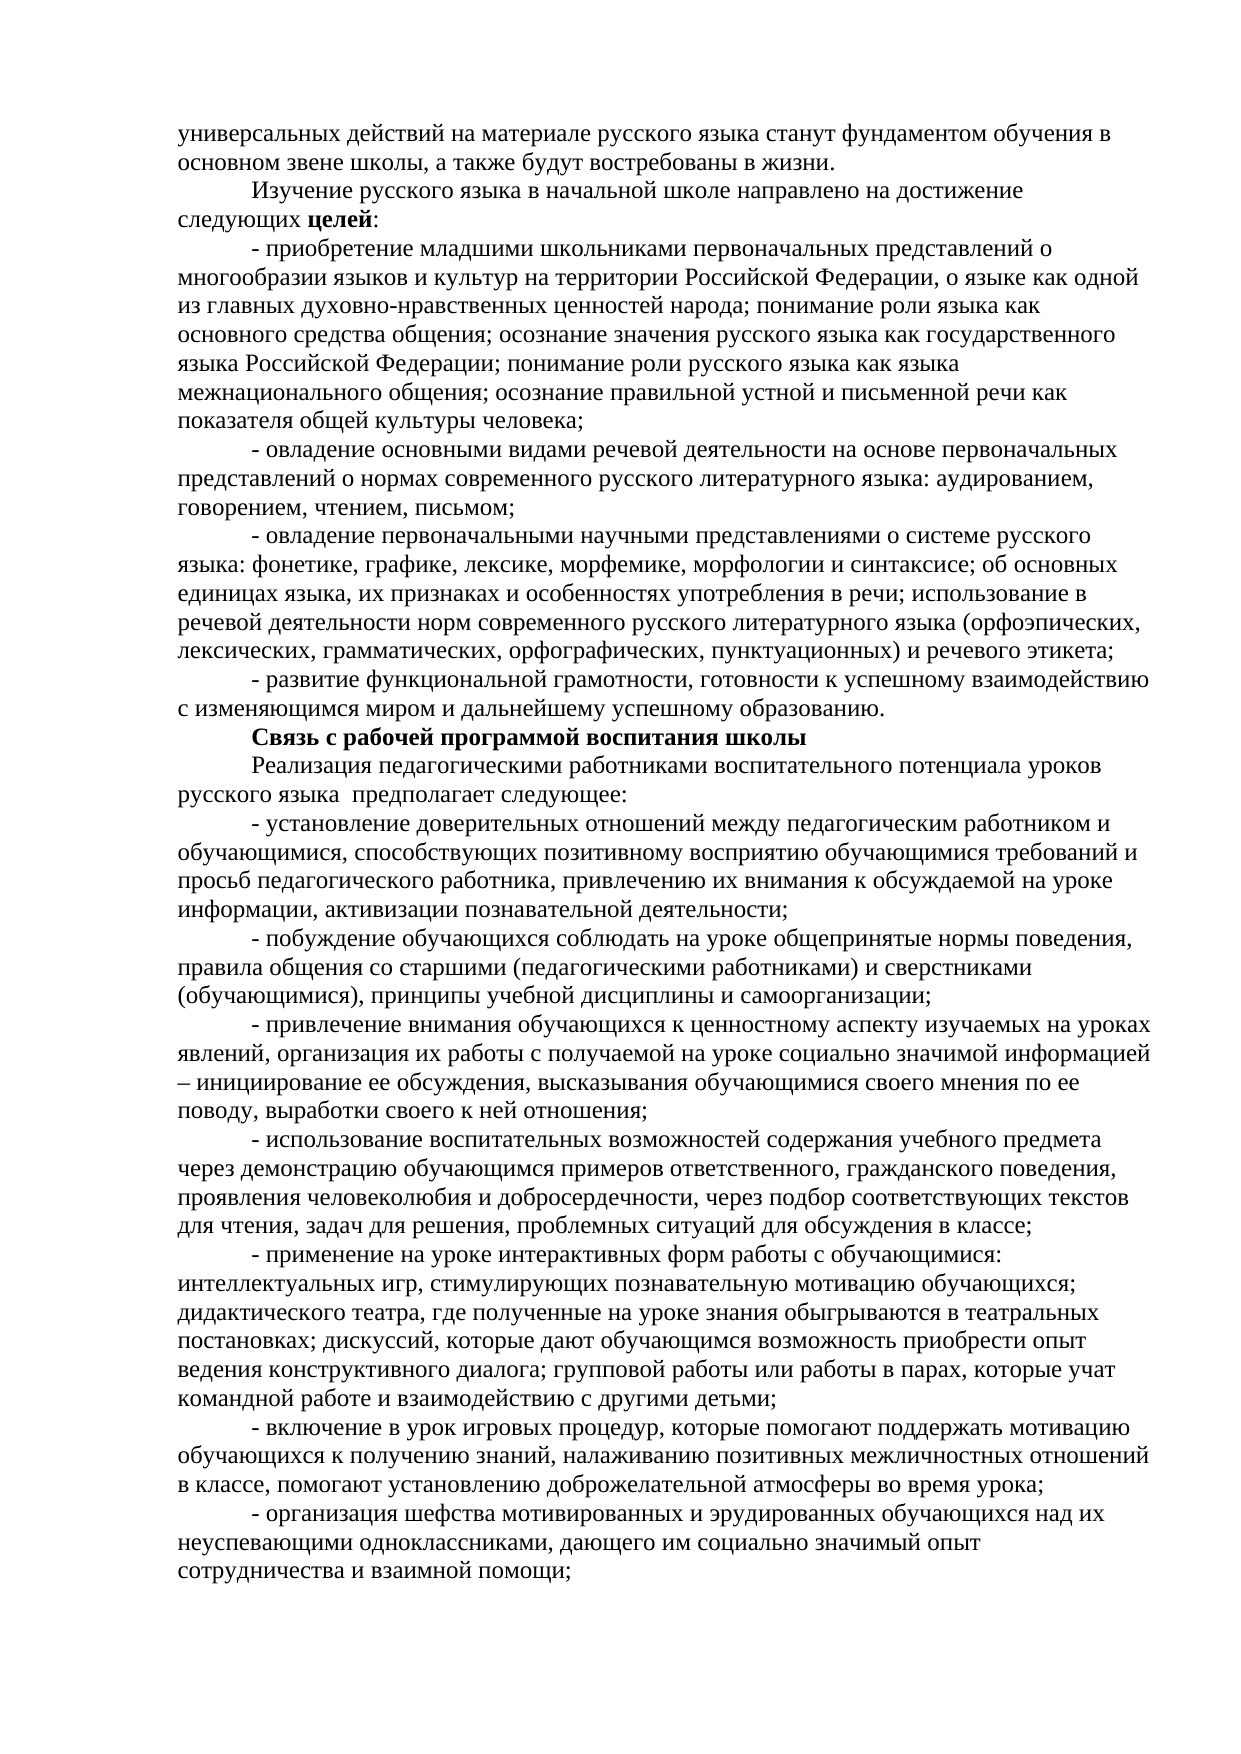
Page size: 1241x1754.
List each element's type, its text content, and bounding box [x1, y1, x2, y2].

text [177, 118, 1152, 176]
text - приобретение младшими школьниками первоначальных представлений о многообразии языков и культур на территории Российской Федерации, о языке как одной из главных духовно-нравственных ценностей народа; понимание роли языка как основного средства общения; осознание значения русского языка как государственного языка Российской Федерации; понимание роли русского языка как языка межнационального общения; осознание правильной устной и письменной речи как показателя общей культуры человека; [177, 233, 1152, 434]
text - установление доверительных отношений между педагогическим работником и обучающимися, способствующих позитивному восприятию обучающимися требований и просьб педагогического работника, привлечению их внимания к обсуждаемой на уроке информации, активизации познавательной деятельности; [177, 808, 1152, 923]
text - применение на уроке интерактивных форм работы с обучающимися: интеллектуальных игр, стимулирующих познавательную мотивацию обучающихся; дидактического театра, где полученные на уроке знания обыгрываются в театральных постановках; дискуссий, которые дают обучающимся возможность приобрести опыт ведения конструктивного диалога; групповой работы или работы в парах, которые учат командной работе и взаимодействию с другими детьми; [177, 1239, 1152, 1412]
text Изучение русского языка в начальной школе направлено на достижение следующих целей: [177, 176, 1152, 233]
text - развитие функциональной грамотности, готовности к успешному взаимодействию с изменяющимся миром и дальнейшему успешному образованию. [177, 664, 1152, 722]
text Реализация педагогическими работниками воспитательного потенциала уроков русского языка предполагает следующее: [177, 751, 1152, 808]
text - организация шефства мотивированных и эрудированных обучающихся над их неуспевающими одноклассниками, дающего им социально значимый опыт сотрудничества и взаимной помощи; [177, 1498, 1152, 1584]
text - овладение основными видами речевой деятельности на основе первоначальных представлений о нормах современного русского литературного языка: аудированием, говорением, чтением, письмом; [177, 434, 1152, 521]
text - привлечение внимания обучающихся к ценностному аспекту изучаемых на уроках явлений, организация их работы с получаемой на уроке социально значимой информацией – инициирование ее обсуждения, высказывания обучающимися своего мнения по ее поводу, выработки своего к ней отношения; [177, 1009, 1152, 1124]
text Связь с рабочей программой воспитания школы [177, 722, 1152, 751]
text - использование воспитательных возможностей содержания учебного предмета через демонстрацию обучающимся примеров ответственного, гражданского поведения, проявления человеколюбия и добросердечности, через подбор соответствующих текстов для чтения, задач для решения, проблемных ситуаций для обсуждения в классе; [177, 1124, 1152, 1239]
text - овладение первоначальными научными представлениями о системе русского языка: фонетике, графике, лексике, морфемике, морфологии и синтаксисе; об основных единицах языка, их признаках и особенностях употребления в речи; использование в речевой деятельности норм современного русского литературного языка (орфоэпических, лексических, грамматических, орфографических, пунктуационных) и речевого этикета; [177, 521, 1152, 664]
text - побуждение обучающихся соблюдать на уроке общепринятые нормы поведения, правила общения со старшими (педагогическими работниками) и сверстниками (обучающимися), принципы учебной дисциплины и самоорганизации; [177, 923, 1152, 1009]
text - включение в урок игровых процедур, которые помогают поддержать мотивацию обучающихся к получению знаний, налаживанию позитивных межличностных отношений в классе, помогают установлению доброжелательной атмосферы во время урока; [177, 1412, 1152, 1498]
